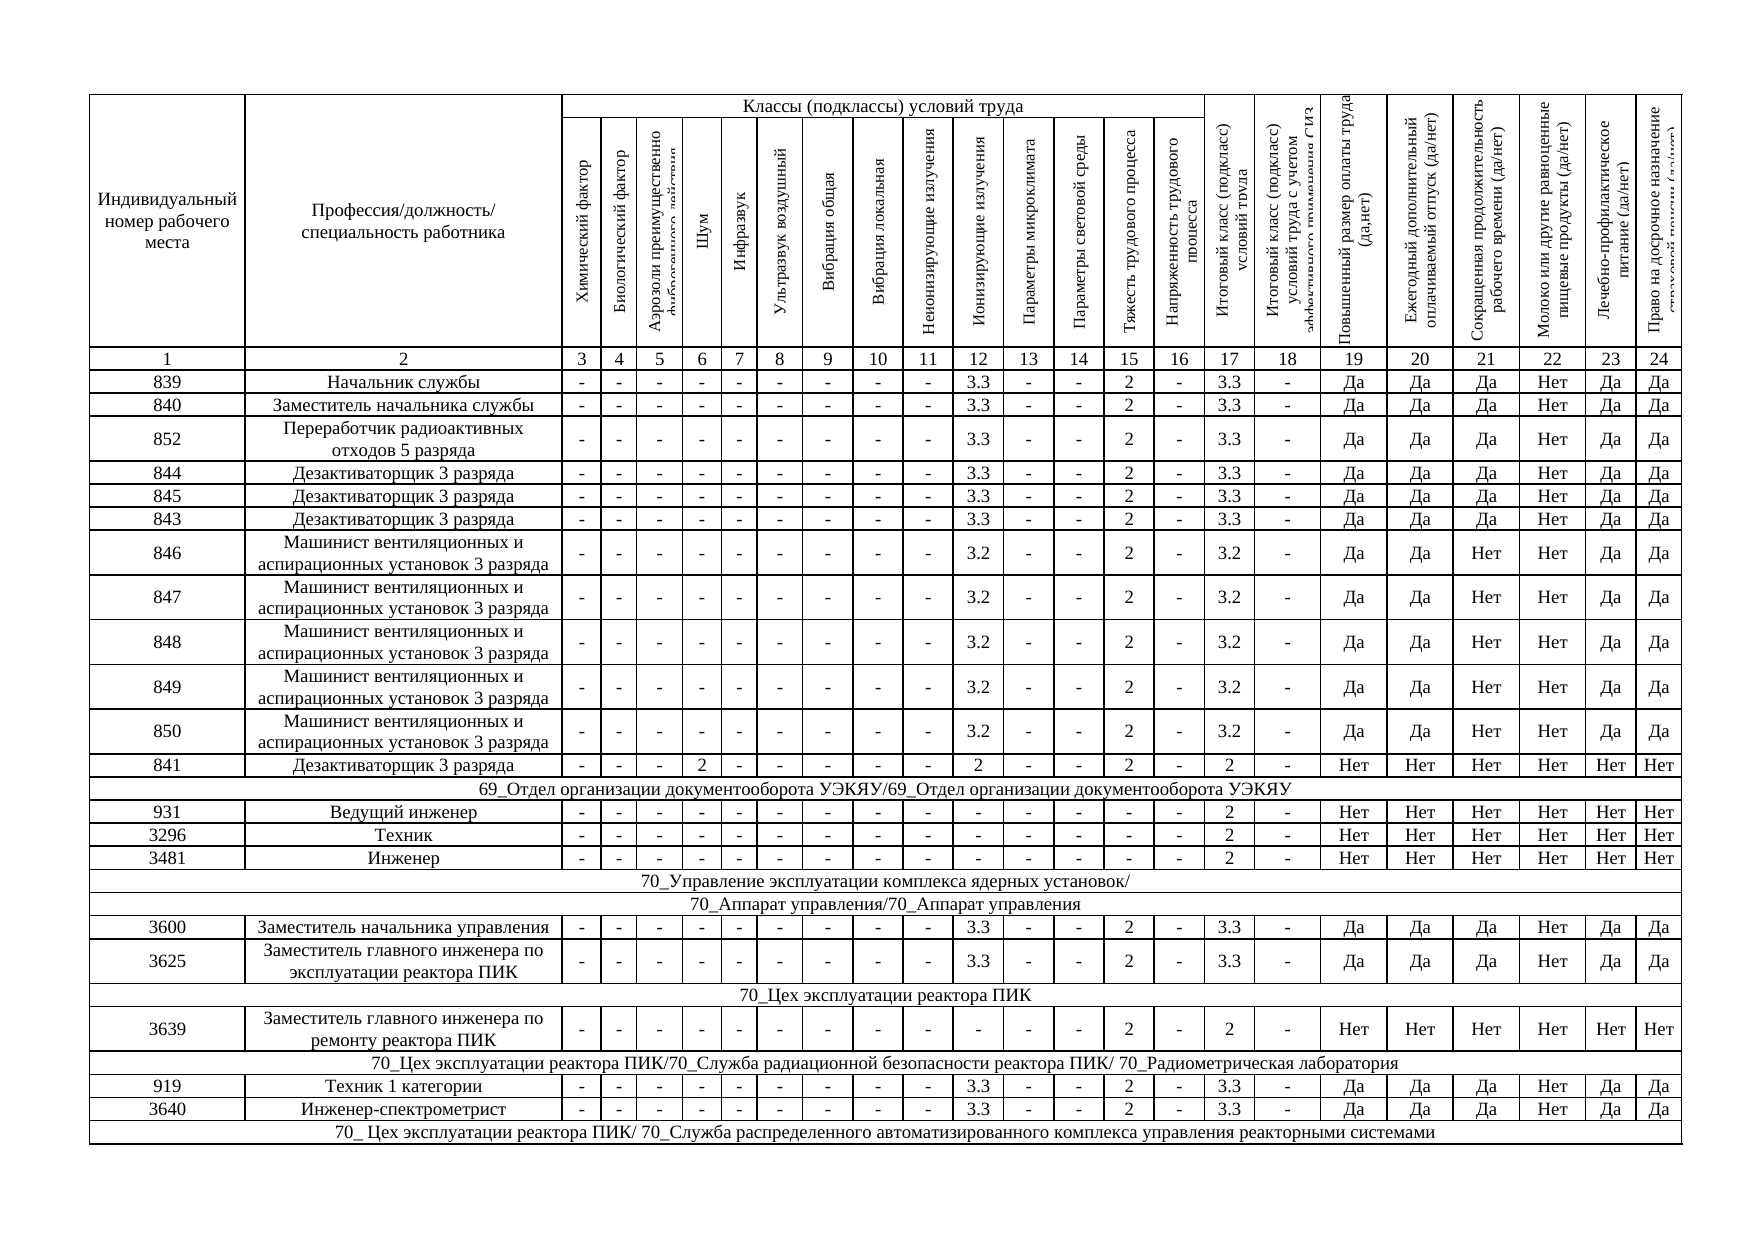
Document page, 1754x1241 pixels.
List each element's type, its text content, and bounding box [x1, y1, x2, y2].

table_cell Ионизирующие излучения [954, 118, 1003, 346]
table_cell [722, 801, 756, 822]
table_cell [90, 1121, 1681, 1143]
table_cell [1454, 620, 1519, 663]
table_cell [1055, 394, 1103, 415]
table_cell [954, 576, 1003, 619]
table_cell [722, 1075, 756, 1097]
table_header Сокращенная продолжительность рабочего времени (да/нет) [1454, 95, 1519, 346]
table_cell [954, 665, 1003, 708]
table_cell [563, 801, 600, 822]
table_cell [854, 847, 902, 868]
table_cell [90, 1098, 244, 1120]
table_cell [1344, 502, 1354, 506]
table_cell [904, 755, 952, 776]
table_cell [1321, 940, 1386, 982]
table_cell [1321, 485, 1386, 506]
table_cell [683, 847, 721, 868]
table_header Ежегодный дополнительный оплачиваемый отпуск (да/нет) [1388, 95, 1452, 346]
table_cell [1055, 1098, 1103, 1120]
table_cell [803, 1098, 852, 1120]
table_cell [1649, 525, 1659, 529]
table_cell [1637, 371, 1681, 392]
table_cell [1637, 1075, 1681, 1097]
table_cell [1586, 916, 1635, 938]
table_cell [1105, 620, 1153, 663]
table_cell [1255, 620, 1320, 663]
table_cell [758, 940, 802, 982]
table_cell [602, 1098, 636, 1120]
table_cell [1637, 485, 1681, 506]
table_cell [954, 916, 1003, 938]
table_header Молоко или другие равноценные пищевые продукты (да/нет) [1520, 95, 1585, 346]
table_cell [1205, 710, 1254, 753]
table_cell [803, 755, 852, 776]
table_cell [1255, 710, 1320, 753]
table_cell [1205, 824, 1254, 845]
table_cell 22 [1520, 348, 1585, 369]
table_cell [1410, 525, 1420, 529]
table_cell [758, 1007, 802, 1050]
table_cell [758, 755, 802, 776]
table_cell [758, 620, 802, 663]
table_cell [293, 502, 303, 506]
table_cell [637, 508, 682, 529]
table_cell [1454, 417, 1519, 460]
table_cell 2 [246, 348, 561, 369]
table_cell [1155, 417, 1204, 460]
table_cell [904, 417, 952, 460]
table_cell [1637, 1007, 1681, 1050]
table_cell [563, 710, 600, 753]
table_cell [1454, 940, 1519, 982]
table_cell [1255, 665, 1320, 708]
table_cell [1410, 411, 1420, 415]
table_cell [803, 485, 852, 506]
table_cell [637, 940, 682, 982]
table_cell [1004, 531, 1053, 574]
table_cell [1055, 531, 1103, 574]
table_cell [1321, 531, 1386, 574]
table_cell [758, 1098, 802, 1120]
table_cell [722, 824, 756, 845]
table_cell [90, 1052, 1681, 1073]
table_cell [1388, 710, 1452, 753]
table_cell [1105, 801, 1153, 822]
table_cell Шум [683, 118, 721, 346]
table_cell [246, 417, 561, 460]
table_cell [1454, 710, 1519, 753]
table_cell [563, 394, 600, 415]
table_cell 6 [683, 348, 721, 369]
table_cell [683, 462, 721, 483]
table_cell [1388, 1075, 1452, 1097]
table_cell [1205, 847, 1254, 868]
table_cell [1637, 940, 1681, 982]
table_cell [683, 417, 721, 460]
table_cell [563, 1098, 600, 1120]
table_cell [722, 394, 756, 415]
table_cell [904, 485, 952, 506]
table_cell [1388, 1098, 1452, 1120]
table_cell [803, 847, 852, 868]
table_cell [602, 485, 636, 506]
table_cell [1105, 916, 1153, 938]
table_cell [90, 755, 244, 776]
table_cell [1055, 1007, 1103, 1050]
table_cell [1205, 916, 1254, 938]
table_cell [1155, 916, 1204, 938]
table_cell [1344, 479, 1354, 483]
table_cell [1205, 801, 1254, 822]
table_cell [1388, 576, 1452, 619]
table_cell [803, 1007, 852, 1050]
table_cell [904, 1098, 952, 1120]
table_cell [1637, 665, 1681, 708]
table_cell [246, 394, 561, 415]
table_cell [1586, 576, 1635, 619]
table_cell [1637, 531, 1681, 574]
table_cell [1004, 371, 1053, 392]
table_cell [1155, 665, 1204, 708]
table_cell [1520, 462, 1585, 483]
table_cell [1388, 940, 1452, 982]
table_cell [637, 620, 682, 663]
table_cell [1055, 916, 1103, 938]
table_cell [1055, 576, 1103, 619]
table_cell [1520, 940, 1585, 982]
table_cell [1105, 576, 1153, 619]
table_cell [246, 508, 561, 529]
table_cell Напряженность трудового процесса [1155, 118, 1204, 346]
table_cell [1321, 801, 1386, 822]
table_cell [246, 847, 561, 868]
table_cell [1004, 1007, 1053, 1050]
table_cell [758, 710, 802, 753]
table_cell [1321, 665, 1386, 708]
table_cell 18 [1255, 348, 1320, 369]
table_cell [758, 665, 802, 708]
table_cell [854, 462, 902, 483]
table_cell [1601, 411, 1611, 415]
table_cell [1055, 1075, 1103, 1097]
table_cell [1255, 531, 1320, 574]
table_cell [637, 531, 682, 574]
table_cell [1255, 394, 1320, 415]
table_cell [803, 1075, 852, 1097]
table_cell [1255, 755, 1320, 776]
table_header Итоговый класс (подкласс) условий труда [1205, 95, 1254, 346]
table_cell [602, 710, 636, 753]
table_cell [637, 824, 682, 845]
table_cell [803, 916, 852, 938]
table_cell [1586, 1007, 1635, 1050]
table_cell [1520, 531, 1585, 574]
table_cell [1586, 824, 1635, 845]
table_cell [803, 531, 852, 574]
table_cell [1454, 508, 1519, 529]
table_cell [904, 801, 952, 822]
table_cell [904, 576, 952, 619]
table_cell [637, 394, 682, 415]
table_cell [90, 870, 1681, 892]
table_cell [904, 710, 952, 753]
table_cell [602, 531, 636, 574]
table_cell 20 [1388, 348, 1452, 369]
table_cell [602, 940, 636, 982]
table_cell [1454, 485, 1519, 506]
table_header Классы (подклассы) условий труда [563, 95, 1204, 117]
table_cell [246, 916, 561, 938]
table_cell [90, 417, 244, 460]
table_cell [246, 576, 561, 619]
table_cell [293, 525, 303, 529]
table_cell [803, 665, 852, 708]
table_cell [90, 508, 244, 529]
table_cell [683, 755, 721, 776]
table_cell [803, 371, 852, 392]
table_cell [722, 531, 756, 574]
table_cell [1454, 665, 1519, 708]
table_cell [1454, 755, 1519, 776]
table_cell 8 [758, 348, 802, 369]
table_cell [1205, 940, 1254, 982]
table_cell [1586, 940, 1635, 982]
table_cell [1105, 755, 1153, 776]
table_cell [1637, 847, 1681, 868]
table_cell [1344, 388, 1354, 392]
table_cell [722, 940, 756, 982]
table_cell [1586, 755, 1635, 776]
table_cell 21 [1454, 348, 1519, 369]
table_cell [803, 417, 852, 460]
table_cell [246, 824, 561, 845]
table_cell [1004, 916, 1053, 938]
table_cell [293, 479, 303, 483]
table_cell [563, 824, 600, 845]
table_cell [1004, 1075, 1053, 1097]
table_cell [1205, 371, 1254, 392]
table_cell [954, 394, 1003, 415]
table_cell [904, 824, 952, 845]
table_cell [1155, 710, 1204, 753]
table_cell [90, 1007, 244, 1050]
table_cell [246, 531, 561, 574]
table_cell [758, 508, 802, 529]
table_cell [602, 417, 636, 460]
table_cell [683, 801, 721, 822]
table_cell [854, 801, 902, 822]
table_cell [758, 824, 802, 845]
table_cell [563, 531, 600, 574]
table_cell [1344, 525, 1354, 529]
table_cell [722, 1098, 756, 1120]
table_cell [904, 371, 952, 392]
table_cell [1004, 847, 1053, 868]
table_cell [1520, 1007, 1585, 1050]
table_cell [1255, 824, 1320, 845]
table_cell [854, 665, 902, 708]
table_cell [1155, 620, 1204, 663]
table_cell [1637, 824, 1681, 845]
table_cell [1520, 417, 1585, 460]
table_cell 1 [90, 348, 244, 369]
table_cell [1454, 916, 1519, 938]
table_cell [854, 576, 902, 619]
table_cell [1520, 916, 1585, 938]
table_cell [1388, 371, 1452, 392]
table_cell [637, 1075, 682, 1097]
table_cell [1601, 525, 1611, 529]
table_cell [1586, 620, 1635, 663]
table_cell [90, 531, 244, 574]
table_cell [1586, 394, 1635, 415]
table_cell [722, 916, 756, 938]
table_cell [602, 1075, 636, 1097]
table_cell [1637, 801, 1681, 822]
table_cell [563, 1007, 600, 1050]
table_header Индивидуальный номер рабочего места [90, 95, 244, 346]
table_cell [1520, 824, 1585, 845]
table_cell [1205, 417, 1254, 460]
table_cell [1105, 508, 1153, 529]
table_cell 24 [1637, 348, 1681, 369]
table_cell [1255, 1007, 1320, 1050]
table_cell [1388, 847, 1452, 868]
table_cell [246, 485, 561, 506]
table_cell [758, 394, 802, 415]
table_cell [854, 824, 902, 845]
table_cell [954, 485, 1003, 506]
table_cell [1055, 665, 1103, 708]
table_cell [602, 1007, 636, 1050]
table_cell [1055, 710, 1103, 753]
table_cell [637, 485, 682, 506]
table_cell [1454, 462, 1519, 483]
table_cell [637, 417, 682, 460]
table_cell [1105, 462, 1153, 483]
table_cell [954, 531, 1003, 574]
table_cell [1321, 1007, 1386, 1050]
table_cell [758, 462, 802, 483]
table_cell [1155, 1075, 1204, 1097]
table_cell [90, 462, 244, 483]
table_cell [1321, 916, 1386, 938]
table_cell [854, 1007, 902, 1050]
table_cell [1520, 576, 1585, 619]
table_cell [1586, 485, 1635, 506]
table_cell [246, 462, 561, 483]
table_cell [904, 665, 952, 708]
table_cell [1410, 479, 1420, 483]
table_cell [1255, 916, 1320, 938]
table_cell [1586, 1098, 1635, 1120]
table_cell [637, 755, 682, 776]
table_cell Параметры световой среды [1055, 118, 1103, 346]
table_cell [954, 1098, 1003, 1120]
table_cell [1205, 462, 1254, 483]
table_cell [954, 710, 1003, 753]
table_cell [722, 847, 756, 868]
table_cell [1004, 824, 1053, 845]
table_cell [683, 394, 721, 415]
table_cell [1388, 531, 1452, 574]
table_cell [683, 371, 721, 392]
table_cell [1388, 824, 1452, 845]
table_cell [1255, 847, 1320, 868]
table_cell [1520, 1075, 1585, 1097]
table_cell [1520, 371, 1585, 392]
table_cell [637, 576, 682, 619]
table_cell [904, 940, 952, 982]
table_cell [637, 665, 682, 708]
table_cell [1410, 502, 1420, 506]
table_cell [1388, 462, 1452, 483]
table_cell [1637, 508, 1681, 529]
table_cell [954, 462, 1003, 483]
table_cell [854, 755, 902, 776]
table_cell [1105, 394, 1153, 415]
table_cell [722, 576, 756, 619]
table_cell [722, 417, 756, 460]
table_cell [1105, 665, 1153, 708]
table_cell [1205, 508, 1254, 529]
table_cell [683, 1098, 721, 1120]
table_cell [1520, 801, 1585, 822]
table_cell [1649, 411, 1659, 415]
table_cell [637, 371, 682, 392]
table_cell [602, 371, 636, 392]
table_header Повышенный размер оплаты труда (да,нет) [1321, 95, 1386, 346]
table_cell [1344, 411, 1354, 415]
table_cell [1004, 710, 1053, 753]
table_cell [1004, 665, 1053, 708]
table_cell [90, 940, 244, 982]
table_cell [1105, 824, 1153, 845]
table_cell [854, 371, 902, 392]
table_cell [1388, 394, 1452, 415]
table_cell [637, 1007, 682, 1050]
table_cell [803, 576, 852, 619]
table_cell Вибрация общая [803, 118, 852, 346]
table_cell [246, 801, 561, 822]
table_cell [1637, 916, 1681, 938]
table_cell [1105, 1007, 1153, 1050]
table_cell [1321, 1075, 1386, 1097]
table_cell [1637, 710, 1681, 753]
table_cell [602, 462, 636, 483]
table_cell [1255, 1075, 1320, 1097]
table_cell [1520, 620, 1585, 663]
table_cell Тяжесть трудового процесса [1105, 118, 1153, 346]
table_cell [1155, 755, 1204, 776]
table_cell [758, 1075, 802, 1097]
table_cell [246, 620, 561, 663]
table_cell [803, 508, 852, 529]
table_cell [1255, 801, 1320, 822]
table_cell 9 [803, 348, 852, 369]
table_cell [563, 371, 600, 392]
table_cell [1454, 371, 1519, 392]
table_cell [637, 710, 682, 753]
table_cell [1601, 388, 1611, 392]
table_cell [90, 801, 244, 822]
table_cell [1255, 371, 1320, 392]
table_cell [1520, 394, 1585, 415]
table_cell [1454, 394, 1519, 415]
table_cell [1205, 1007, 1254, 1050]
table_cell Инфразвук [722, 118, 756, 346]
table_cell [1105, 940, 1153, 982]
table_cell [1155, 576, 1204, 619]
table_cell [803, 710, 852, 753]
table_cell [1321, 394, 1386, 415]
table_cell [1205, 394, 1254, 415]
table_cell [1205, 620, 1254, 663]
table_header Право на досрочное назначение страховой пенсии (да/нет) [1637, 95, 1681, 346]
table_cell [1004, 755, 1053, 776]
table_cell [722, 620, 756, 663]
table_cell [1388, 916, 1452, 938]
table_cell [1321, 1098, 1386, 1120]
table_cell Параметры микроклимата [1004, 118, 1053, 346]
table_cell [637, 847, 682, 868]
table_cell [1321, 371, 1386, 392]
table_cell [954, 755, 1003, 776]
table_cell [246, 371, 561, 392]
table_cell Аэрозоли преимущественно фиброгенного действия [637, 118, 682, 346]
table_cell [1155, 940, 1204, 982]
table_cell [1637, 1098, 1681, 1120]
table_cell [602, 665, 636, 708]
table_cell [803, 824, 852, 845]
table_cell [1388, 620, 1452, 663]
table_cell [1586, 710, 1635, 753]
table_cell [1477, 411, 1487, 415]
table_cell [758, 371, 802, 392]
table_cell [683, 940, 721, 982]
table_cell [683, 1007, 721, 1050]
table_cell 11 [904, 348, 952, 369]
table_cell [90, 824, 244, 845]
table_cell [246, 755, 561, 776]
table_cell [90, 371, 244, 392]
table_cell 17 [1205, 348, 1254, 369]
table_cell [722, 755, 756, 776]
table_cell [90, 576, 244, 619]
table_cell 23 [1586, 348, 1635, 369]
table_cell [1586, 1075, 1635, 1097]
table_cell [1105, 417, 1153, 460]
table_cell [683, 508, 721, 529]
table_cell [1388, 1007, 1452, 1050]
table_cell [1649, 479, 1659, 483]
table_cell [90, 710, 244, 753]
table_cell 15 [1105, 348, 1153, 369]
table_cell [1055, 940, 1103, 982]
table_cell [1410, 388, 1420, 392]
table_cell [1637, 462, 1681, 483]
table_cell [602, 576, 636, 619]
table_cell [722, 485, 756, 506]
table_cell Вибрация локальная [854, 118, 902, 346]
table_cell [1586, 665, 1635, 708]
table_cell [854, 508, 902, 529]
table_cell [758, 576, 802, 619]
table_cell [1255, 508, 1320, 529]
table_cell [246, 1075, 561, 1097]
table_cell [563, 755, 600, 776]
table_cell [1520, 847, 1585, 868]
table_cell 4 [602, 348, 636, 369]
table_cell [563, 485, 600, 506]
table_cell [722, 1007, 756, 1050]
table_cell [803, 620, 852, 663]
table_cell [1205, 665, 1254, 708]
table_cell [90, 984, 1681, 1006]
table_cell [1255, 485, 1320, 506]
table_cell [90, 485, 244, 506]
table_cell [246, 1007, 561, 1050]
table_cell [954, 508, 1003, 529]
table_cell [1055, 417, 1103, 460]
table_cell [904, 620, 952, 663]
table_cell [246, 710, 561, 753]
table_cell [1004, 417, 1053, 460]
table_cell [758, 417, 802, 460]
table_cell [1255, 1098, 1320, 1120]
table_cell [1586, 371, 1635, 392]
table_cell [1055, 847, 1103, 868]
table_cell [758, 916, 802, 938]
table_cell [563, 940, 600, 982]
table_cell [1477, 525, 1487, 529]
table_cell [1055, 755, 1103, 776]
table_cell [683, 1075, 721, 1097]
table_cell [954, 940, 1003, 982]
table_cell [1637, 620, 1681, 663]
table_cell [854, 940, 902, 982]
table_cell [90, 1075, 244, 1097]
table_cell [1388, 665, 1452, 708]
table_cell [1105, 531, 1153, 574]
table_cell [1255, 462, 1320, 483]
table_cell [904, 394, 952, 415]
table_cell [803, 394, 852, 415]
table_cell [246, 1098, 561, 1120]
table_cell 12 [954, 348, 1003, 369]
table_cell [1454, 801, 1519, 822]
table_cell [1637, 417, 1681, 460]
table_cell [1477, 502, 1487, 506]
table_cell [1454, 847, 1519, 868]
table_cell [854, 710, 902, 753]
table_header Лечебно-профилактическое питание (да/нет) [1586, 95, 1635, 346]
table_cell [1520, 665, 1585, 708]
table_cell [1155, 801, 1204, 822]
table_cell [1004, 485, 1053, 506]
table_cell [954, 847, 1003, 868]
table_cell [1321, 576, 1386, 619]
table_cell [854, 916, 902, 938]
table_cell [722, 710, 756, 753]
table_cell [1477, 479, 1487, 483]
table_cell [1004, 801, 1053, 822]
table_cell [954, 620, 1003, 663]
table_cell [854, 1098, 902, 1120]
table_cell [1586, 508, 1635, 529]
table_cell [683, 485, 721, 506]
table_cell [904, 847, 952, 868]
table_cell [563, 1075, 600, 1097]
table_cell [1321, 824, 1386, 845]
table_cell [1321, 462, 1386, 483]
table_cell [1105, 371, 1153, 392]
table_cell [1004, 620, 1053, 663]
table_cell 13 [1004, 348, 1053, 369]
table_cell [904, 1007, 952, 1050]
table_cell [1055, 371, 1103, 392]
table_cell 16 [1155, 348, 1204, 369]
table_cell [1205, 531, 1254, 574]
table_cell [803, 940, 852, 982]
table_cell Ультразвук воздушный [758, 118, 802, 346]
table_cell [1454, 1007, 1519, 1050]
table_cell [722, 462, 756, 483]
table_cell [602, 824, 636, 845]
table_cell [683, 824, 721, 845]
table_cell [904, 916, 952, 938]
table_cell 7 [722, 348, 756, 369]
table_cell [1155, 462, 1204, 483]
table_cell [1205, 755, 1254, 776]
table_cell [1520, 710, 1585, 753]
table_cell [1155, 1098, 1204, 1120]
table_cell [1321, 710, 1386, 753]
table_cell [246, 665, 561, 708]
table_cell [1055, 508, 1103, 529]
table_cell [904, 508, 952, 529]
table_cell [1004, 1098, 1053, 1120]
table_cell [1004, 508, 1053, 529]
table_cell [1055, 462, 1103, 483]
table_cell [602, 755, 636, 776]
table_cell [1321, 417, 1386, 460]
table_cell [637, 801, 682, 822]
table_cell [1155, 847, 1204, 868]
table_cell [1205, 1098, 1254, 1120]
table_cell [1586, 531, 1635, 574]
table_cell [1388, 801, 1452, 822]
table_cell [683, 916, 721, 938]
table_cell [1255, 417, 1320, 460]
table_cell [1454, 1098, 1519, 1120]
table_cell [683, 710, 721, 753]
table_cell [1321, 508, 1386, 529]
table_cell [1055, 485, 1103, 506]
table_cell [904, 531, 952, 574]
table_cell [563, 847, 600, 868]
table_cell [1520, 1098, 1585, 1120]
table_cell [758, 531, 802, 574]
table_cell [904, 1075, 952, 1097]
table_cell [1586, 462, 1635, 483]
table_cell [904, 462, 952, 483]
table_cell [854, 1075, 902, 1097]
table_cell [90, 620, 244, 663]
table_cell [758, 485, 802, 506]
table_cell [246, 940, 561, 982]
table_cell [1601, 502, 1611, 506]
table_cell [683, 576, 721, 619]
table_cell 5 [637, 348, 682, 369]
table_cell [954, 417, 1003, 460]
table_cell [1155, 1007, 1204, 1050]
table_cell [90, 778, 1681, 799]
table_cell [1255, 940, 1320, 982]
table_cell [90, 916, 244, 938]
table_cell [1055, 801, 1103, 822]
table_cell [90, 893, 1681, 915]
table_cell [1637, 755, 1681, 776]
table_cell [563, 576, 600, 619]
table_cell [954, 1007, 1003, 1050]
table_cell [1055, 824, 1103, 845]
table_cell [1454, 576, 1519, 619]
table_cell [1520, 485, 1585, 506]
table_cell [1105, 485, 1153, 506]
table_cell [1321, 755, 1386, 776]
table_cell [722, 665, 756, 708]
table_cell 14 [1055, 348, 1103, 369]
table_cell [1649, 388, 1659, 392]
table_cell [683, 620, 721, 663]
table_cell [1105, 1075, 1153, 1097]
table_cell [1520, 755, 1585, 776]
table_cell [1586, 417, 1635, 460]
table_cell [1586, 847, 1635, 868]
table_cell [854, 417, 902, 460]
table_cell Химический фактор [563, 118, 600, 346]
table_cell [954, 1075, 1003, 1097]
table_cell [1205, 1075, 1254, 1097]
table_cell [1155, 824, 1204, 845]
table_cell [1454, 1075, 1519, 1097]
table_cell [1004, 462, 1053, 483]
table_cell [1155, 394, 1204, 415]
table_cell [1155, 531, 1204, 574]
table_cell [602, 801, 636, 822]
table_cell Неионизирующие излучения [904, 118, 952, 346]
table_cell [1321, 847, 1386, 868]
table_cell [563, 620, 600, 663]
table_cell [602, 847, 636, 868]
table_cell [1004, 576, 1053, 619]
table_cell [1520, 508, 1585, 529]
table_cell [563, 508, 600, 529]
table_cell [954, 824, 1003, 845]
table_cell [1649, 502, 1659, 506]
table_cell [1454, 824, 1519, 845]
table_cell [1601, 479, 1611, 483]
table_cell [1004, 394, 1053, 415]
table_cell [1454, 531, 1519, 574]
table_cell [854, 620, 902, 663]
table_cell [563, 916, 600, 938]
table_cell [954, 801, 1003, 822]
table_header Итоговый класс (подкласс) условий труда с учетом эффективного применения СИЗ [1255, 95, 1320, 346]
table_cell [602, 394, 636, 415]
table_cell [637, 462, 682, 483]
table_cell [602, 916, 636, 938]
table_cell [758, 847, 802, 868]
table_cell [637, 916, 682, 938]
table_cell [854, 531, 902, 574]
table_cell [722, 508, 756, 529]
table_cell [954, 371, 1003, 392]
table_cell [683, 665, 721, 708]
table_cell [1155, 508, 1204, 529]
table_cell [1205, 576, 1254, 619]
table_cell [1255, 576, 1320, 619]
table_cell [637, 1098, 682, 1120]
table_header Профессия/должность/специальность работника [246, 95, 561, 346]
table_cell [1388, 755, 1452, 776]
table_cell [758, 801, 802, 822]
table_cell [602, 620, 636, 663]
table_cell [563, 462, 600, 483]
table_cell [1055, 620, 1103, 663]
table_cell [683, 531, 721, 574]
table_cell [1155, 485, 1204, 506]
table_cell 10 [854, 348, 902, 369]
table_cell 19 [1321, 348, 1386, 369]
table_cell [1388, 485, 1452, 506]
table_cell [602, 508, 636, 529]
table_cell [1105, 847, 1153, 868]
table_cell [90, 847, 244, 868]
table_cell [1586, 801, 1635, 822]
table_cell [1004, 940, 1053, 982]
table_cell 3 [563, 348, 600, 369]
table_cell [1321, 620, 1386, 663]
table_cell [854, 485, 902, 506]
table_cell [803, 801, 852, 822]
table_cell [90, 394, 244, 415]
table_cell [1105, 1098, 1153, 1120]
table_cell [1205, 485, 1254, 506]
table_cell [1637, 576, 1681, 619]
table_cell Биологический фактор [602, 118, 636, 346]
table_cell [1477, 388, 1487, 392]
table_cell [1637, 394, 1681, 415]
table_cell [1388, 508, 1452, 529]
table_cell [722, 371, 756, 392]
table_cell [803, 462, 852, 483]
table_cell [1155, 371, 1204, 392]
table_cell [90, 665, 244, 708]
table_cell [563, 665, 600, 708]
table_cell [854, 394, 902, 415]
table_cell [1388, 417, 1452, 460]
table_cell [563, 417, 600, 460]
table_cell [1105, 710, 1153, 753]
